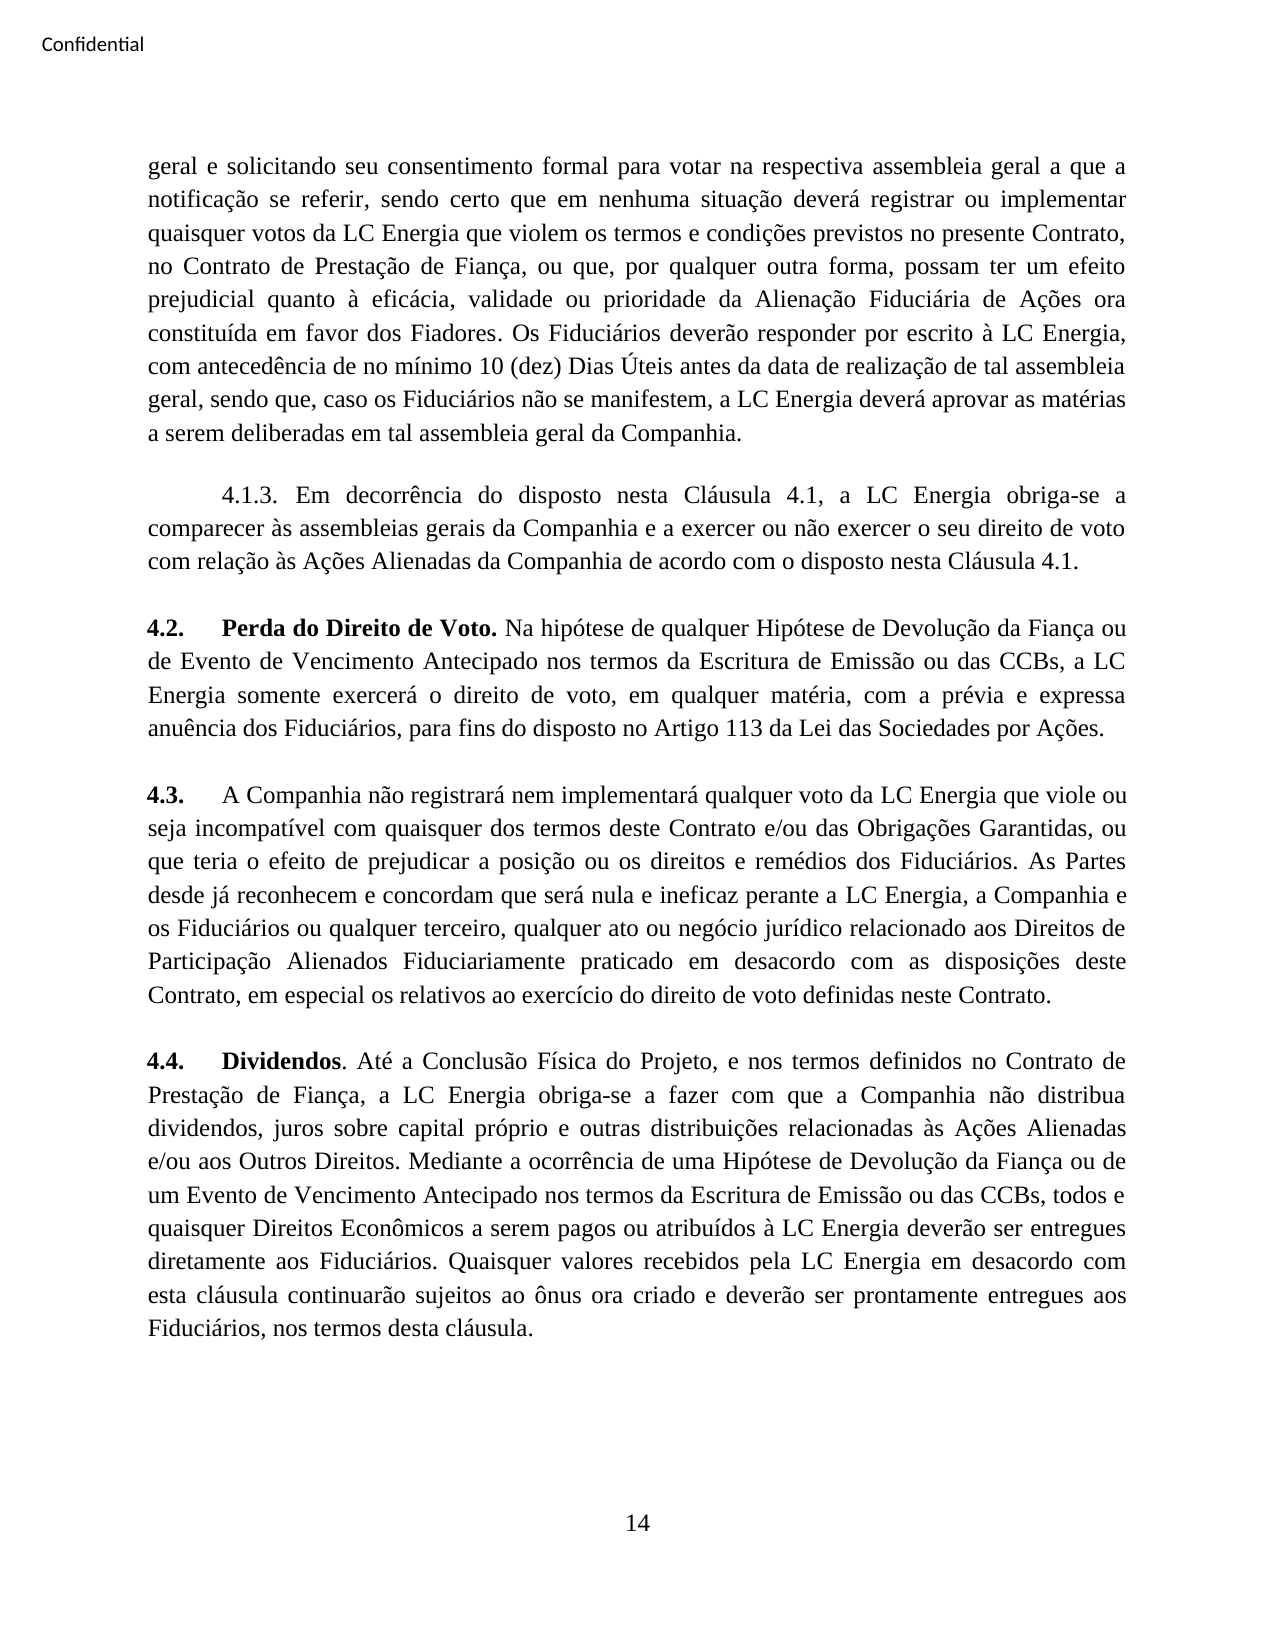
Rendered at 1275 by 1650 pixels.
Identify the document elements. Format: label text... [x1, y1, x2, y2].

list Perda do Direito de Voto. Na hipótese de qualquer Hipótese de Devolução da Fiança ou de Evento de Vencimento Antecipado nos termos da Escritura de Emissão ou das CCBs, a LC Energia somente exercerá o direito de voto, em qualquer matéria, com a prévia e expressa anuência dos Fiduciários, para fins do disposto no Artigo 113 da Lei das Sociedades por Ações. [147, 610, 1127, 743]
list Em decorrência do disposto nesta Cláusula 4.1, a LC Energia obriga-se a comparecer às assembleias gerais da Companhia e a exercer ou não exercer o seu direito de voto com relação às Ações Alienadas da Companhia de acordo com o disposto nesta Cláusula 4.1. [148, 476, 1127, 576]
list Dividendos. Até a Conclusão Física do Projeto, e nos termos definidos no Contrato de Prestação de Fiança, a LC Energia obriga-se a fazer com que a Companhia não distribua dividendos, juros sobre capital próprio e outras distribuições relacionadas às Ações Alienadas e/ou aos Outros Direitos. Mediante a ocorrência de uma Hipótese de Devolução da Fiança ou de um Evento de Vencimento Antecipado nos termos da Escritura de Emissão ou das CCBs, todos e quaisquer Direitos Econômicos a serem pagos ou atribuídos à LC Energia deverão ser entregues diretamente aos Fiduciários. Quaisquer valores recebidos pela LC Energia em desacordo com esta cláusula continuarão sujeitos ao ônus ora criado e deverão ser prontamente entregues aos Fiduciários, nos termos desta cláusula. [147, 1043, 1127, 1343]
list A Companhia não registrará nem implementará qualquer voto da LC Energia que viole ou seja incompatível com quaisquer dos termos deste Contrato e/ou das Obrigações Garantidas, ou que teria o efeito de prejudicar a posição ou os direitos e remédios dos Fiduciários. As Partes desde já reconhecem e concordam que será nula e ineficaz perante a LC Energia, a Companhia e os Fiduciários ou qualquer terceiro, qualquer ato ou negócio jurídico relacionado aos Direitos de Participação Alienados Fiduciariamente praticado em desacordo com as disposições deste Contrato, em especial os relativos ao exercício do direito de voto definidas neste Contrato. [147, 776, 1127, 1010]
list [148, 148, 1127, 448]
